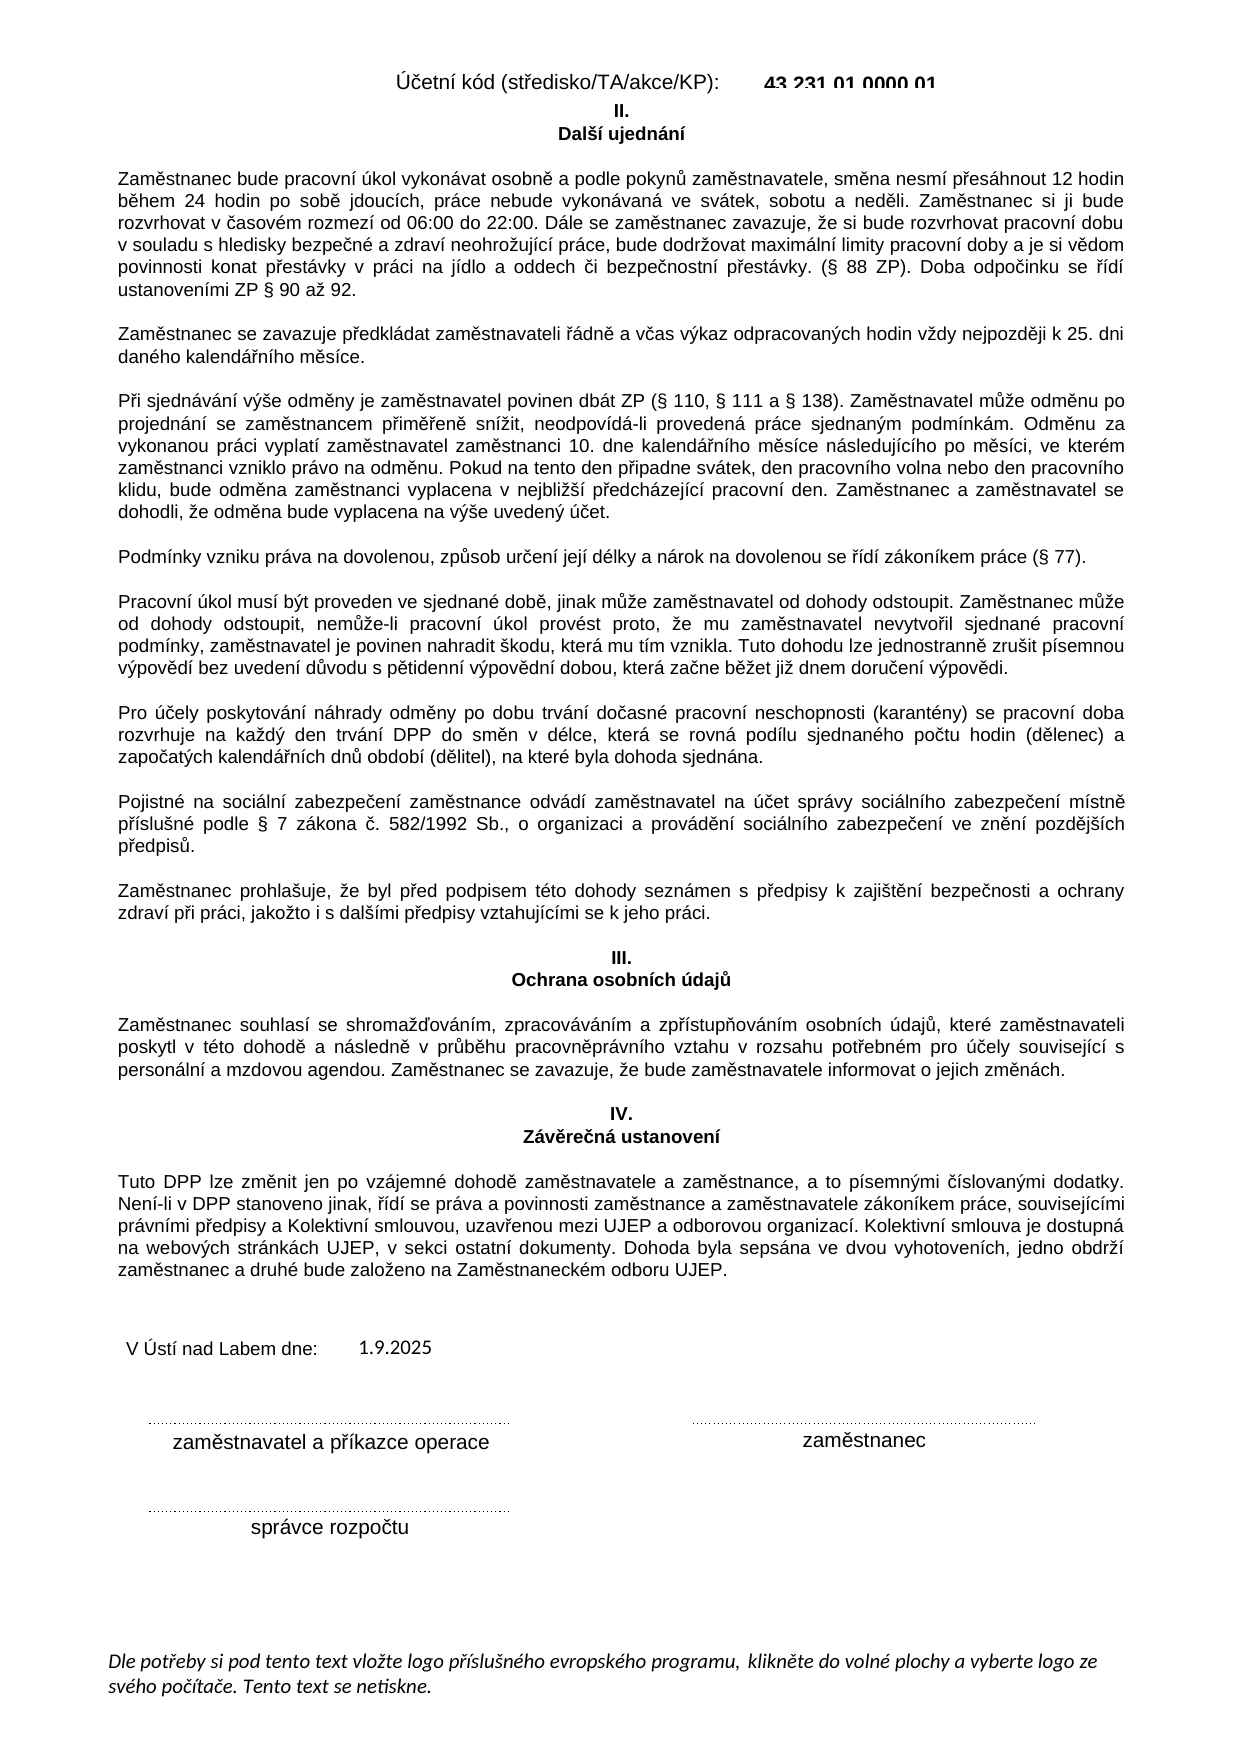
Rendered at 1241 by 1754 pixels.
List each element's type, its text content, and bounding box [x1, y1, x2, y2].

text Pojistné na sociální zabezpečení zaměstnance odvádí zaměstnavatel na účet správy sociálního zabezpečení místně příslušné podle § 7 zákona č. 582/1992 Sb., o organizaci a provádění sociálního zabezpečení ve znění pozdějších předpisů. [118, 791, 1125, 857]
subtitle zaměstnavatel a příkazce operace zaměstnanec [172, 1422, 1142, 1454]
subtitle III. [509, 947, 733, 968]
text Zaměstnanec prohlašuje, že byl před podpisem této dohody seznámen s předpisy k zajištění bezpečnosti a ochrany zdraví při práci, jakožto i s dalšími předpisy vztahujícími se k jeho práci. [118, 880, 1125, 924]
text Pracovní úkol musí být proveden ve sjednané době, jinak může zaměstnavatel od dohody odstoupit. Zaměstnanec může od dohody odstoupit, nemůže-li pracovní úkol provést proto, že mu zaměstnavatel nevytvořil sjednané pracovní podmínky, zaměstnavatel je povinen nahradit škodu, která mu tím vznikla. Tuto dohodu lze jednostranně zrušit písemnou výpovědí bez uvedení důvodu s pětidenní výpovědní dobou, která začne běžet již dnem doručení výpovědi. [118, 591, 1125, 679]
text správce rozpočtu [251, 1509, 1142, 1539]
text Zaměstnanec souhlasí se shromažďováním, zpracováváním a zpřístupňováním osobních údajů, které zaměstnavateli poskytl v této dohodě a následně v průběhu pracovněprávního vztahu v rozsahu potřebném pro účely související s personální a mzdovou agendou. Zaměstnanec se zavazuje, že bude zaměstnavatele informovat o jejich změnách. [118, 1014, 1125, 1080]
text Závěrečná ustanovení [509, 1126, 733, 1147]
text Tuto DPP lze změnit jen po vzájemné dohodě zaměstnavatele a zaměstnance, a to písemnými číslovanými dodatky. Není-li v DPP stanoveno jinak, řídí se práva a povinnosti zaměstnance a zaměstnavatele zákoníkem práce, souvisejícími právními předpisy a Kolektivní smlouvou, uzavřenou mezi UJEP a odborovou organizací. Kolektivní smlouva je dostupná na webových stránkách UJEP, v sekci ostatní dokumenty. Dohoda byla sepsána ve dvou vyhotoveních, jedno obdrží zaměstnanec a druhé bude založeno na Zaměstnaneckém odboru UJEP. [118, 1170, 1125, 1281]
text Pro účely poskytování náhrady odměny po dobu trvání dočasné pracovní neschopnosti (karantény) se pracovní doba rozvrhuje na každý den trvání DPP do směn v délce, která se rovná podílu sjednaného počtu hodin (dělenec) a započatých kalendářních dnů období (dělitel), na které byla dohoda sjednána. [118, 702, 1125, 768]
text Podmínky vzniku práva na dovolenou, způsob určení její délky a nárok na dovolenou se řídí zákoníkem práce (§ 77). [118, 546, 1142, 567]
subtitle IV. [509, 1103, 733, 1125]
text Zaměstnanec se zavazuje předkládat zaměstnavateli řádně a včas výkaz odpracovaných hodin vždy nejpozději k 25. dni daného kalendářního měsíce. [118, 323, 1125, 367]
text Účetní kód (středisko/TA/akce/KP): [396, 70, 1142, 94]
text Při sjednávání výše odměny je zaměstnavatel povinen dbát ZP (§ 110, § 111 a § 138). Zaměstnavatel může odměnu po projednání se zaměstnancem přiměřeně snížit, neodpovídá-li provedená práce sjednaným podmínkám. Odměnu za vykonanou práci vyplatí zaměstnavatel zaměstnanci 10. dne kalendářního měsíce následujícího po měsíci, ve kterém zaměstnanci vzniklo právo na odměnu. Pokud na tento den připadne svátek, den pracovního volna nebo den pracovního klidu, bude odměna zaměstnanci vyplacena v nejbližší předcházející pracovní den. Zaměstnanec a zaměstnavatel se dohodli, že odměna bude vyplacena na výše uvedený účet. [118, 390, 1125, 523]
subtitle II. [509, 100, 733, 122]
text Další ujednání [509, 123, 733, 144]
text V Ústí nad Labem dne: 1.9.2025 [126, 1334, 1142, 1361]
text Ochrana osobních údajů [509, 969, 733, 991]
text Zaměstnanec bude pracovní úkol vykonávat osobně a podle pokynů zaměstnavatele, směna nesmí přesáhnout 12 hodin během 24 hodin po sobě jdoucích, práce nebude vykonávaná ve svátek, sobotu a neděli. Zaměstnanec si ji bude rozvrhovat v časovém rozmezí od 06:00 do 22:00. Dále se zaměstnanec zavazuje, že si bude rozvrhovat pracovní dobu v souladu s hledisky bezpečné a zdraví neohrožující práce, bude dodržovat maximální limity pracovní doby a je si vědom povinnosti konat přestávky v práci na jídlo a oddech či bezpečnostní přestávky. (§ 88 ZP). Doba odpočinku se řídí ustanoveními ZP § 90 až 92. [118, 168, 1125, 300]
